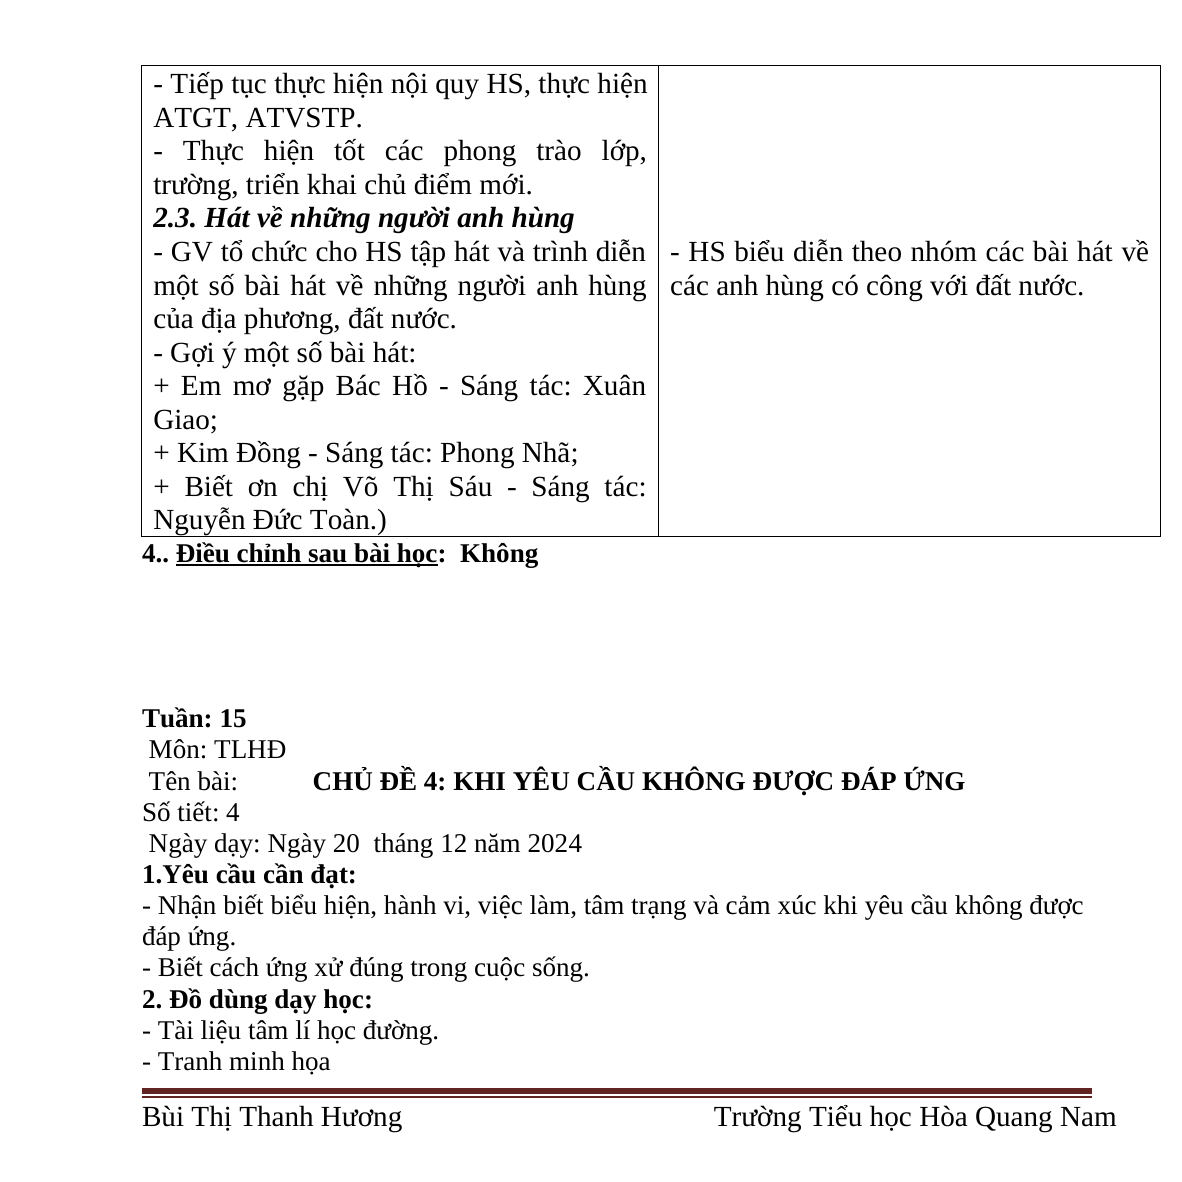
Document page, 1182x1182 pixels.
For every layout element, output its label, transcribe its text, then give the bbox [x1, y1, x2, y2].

text 1.Yêu cầu cần đạt: [142, 858, 1092, 889]
text Môn: TLHĐ [142, 733, 1092, 765]
text - Tài liệu tâm lí học đường. [142, 1014, 1092, 1045]
text - Nhận biết biểu hiện, hành vi, việc làm, tâm trạng và cảm xúc khi yêu cầu không được đáp ứng. [142, 889, 1092, 952]
text Số tiết: 4 [142, 796, 1092, 827]
text Ngày dạy: Ngày 20 tháng 12 năm 2024 [142, 827, 1092, 858]
text - Biết cách ứng xử đúng trong cuộc sống. [142, 952, 1092, 983]
text - Tranh minh họa [142, 1045, 1092, 1076]
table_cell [142, 66, 658, 536]
text 2. Đồ dùng dạy học: [142, 983, 1092, 1014]
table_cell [659, 66, 1160, 536]
text Tuần: 15 [142, 702, 1092, 733]
text 4.. Điều chỉnh sau bài học: Không [142, 537, 1092, 568]
text Tên bài: CHỦ ĐỀ 4: KHI YÊU CẦU KHÔNG ĐƯỢC ĐÁP ỨNG [142, 765, 1092, 796]
